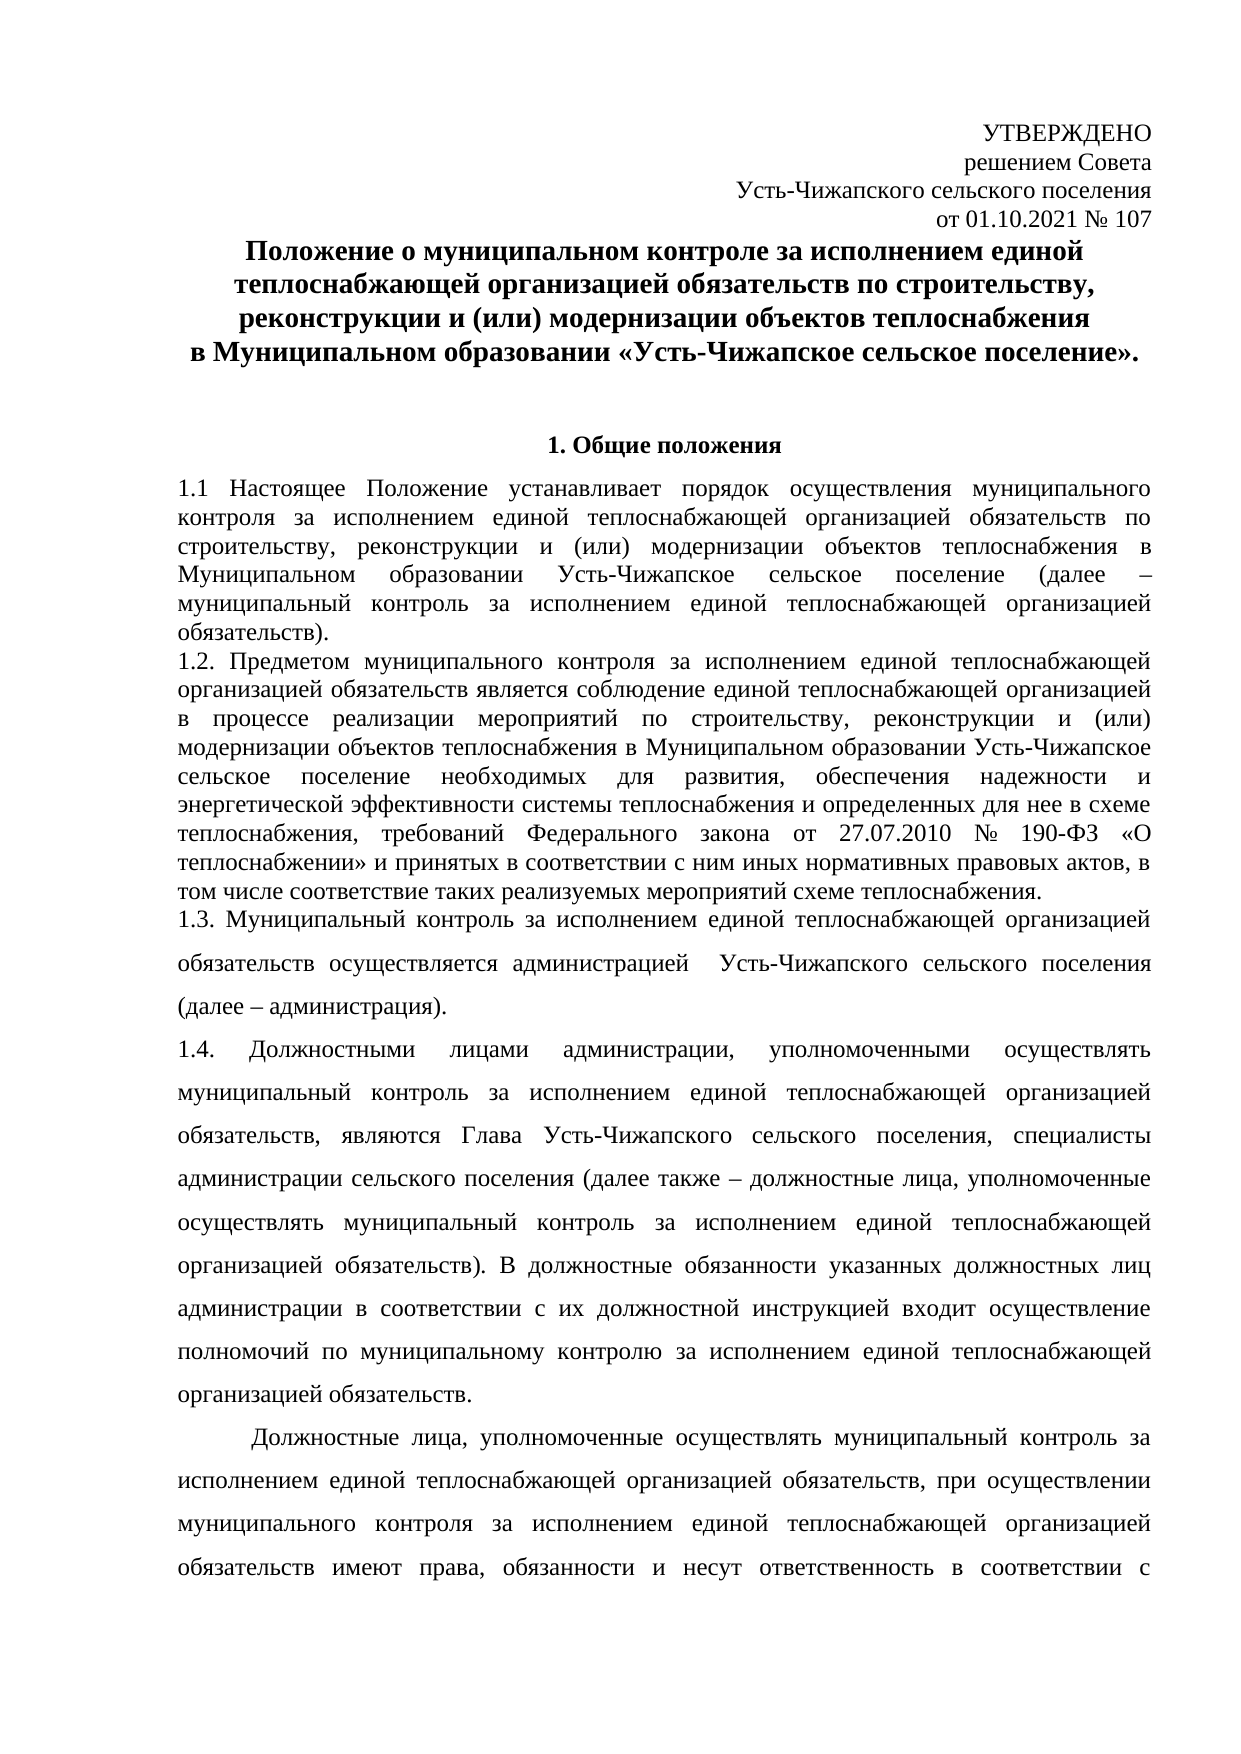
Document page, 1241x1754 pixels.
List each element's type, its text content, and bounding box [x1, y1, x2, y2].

text Усть-Чижапского сельского поселения [177, 176, 1152, 204]
text Положение о муниципальном контроле за исполнением единой теплоснабжающей организацией обязательств по строительству, реконструкции и (или) модернизации объектов теплоснабжения в Муниципальном образовании «Усть-Чижапское сельское поселение». [177, 233, 1152, 367]
text 1.1 Настоящее Положение устанавливает порядок осуществления муниципального контроля за исполнением единой теплоснабжающей организацией обязательств по строительству, реконструкции и (или) модернизации объектов теплоснабжения в Муниципальном образовании Усть-Чижапское сельское поселение (далее – муниципальный контроль за исполнением единой теплоснабжающей организацией обязательств). [177, 473, 1152, 646]
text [177, 1422, 1152, 1580]
text решением Совета [177, 147, 1152, 176]
text 1.2. Предметом муниципального контроля за исполнением единой теплоснабжающей организацией обязательств является соблюдение единой теплоснабжающей организацией в процессе реализации мероприятий по строительству, реконструкции и (или) модернизации объектов теплоснабжения в Муниципальном образовании Усть-Чижапское сельское поселение необходимых для развития, обеспечения надежности и энергетической эффективности системы теплоснабжения и определенных для нее в схеме теплоснабжения, требований Федерального закона от 27.07.2010 № 190-ФЗ «О теплоснабжении» и принятых в соответствии с ним иных нормативных правовых актов, в том числе соответствие таких реализуемых мероприятий схеме теплоснабжения. [177, 646, 1152, 904]
text 1.4. Должностными лицами администрации, уполномоченными осуществлять муниципальный контроль за исполнением единой теплоснабжающей организацией обязательств, являются Глава Усть-Чижапского сельского поселения, специалисты администрации сельского поселения (далее также – должностные лица, уполномоченные осуществлять муниципальный контроль за исполнением единой теплоснабжающей организацией обязательств). В должностные обязанности указанных должностных лиц администрации в соответствии с их должностной инструкцией входит осуществление полномочий по муниципальному контролю за исполнением единой теплоснабжающей организацией обязательств. [177, 1034, 1152, 1408]
text 1. Общие положения [177, 430, 1152, 459]
text 1.3. Муниципальный контроль за исполнением единой теплоснабжающей организацией обязательств осуществляется администрацией Усть-Чижапского сельского поселения (далее – администрация). [177, 904, 1152, 1019]
text УТВЕРЖДЕНО [177, 118, 1152, 147]
text от 01.10.2021 № 107 [177, 204, 1152, 233]
